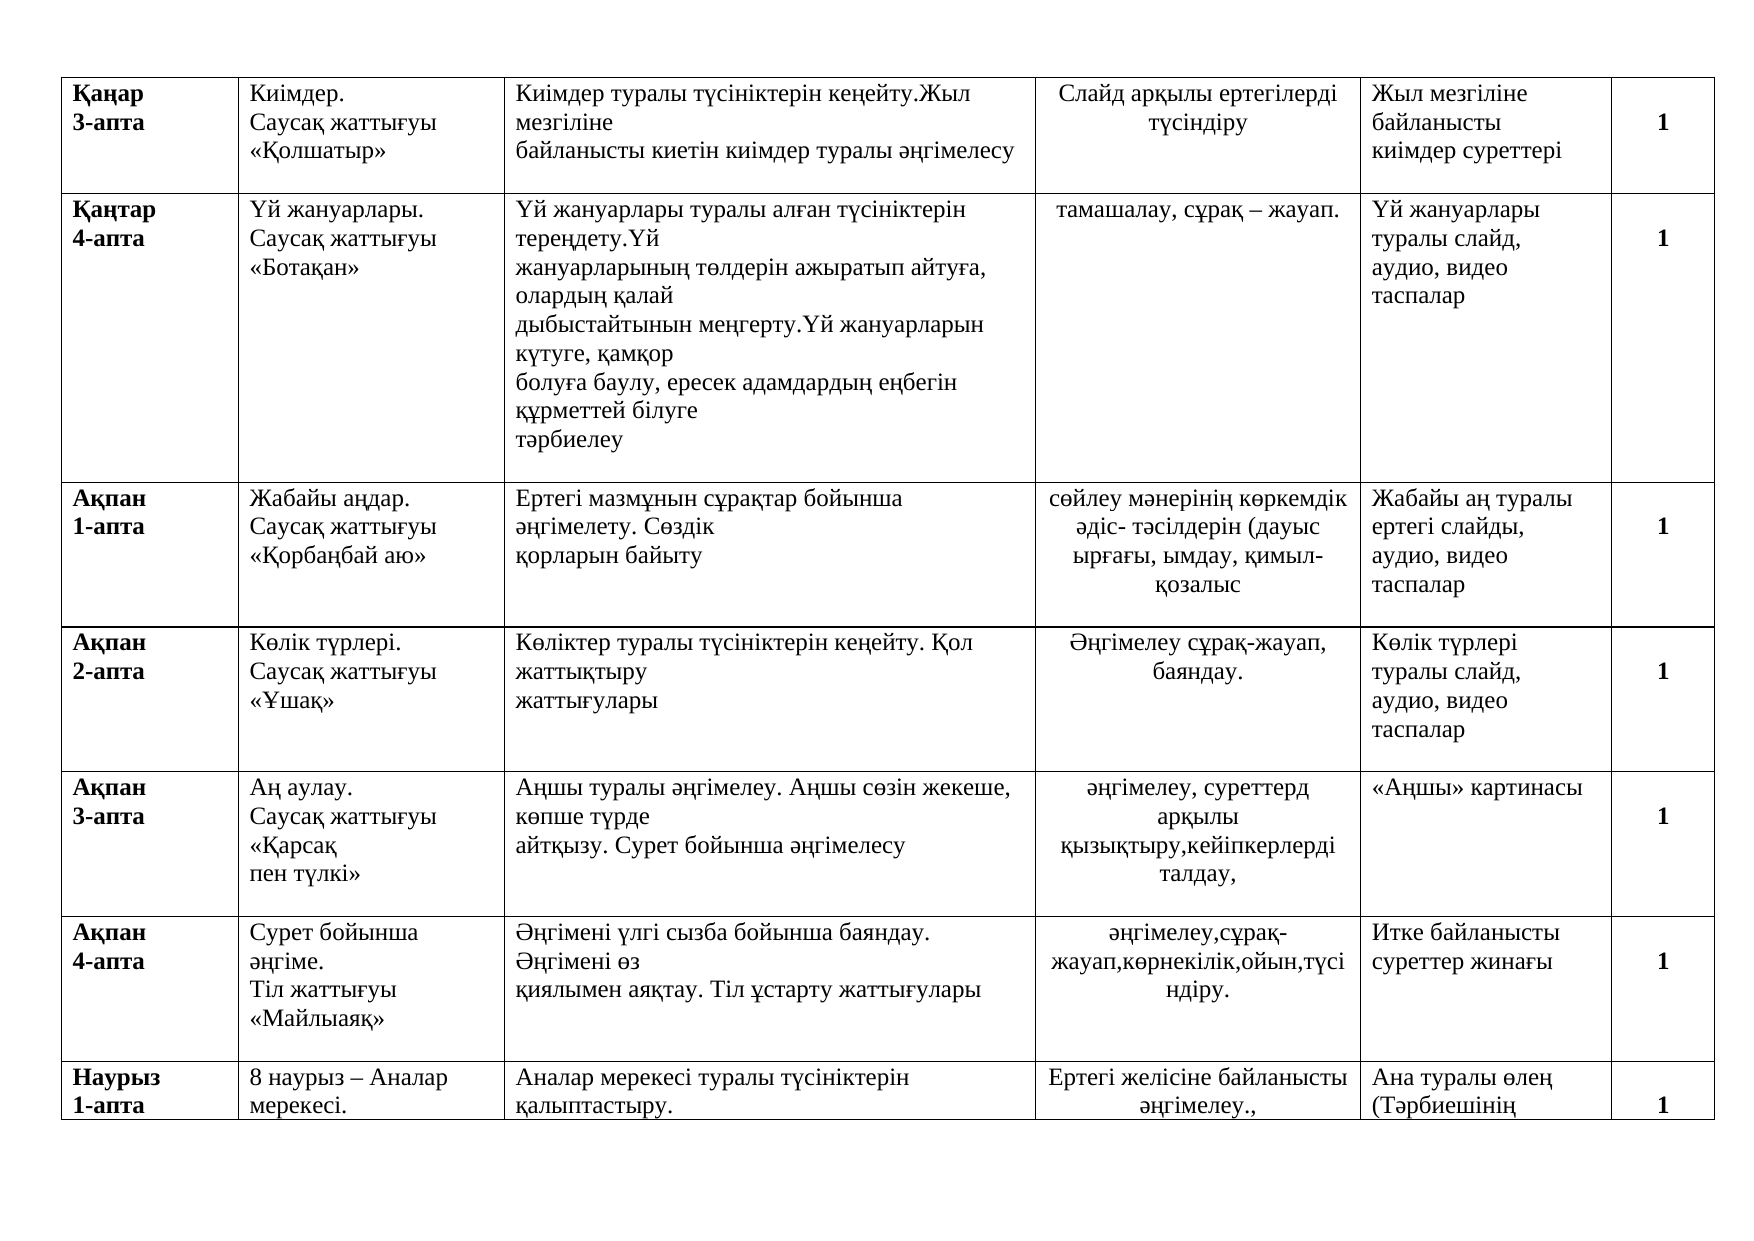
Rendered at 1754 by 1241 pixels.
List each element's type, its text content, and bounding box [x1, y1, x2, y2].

table_cell Көлік түрлері. Саусақ жаттығуы «Ұшақ» [239, 628, 504, 771]
table_cell 1 [1612, 772, 1714, 916]
table_cell әңгімелеу, суреттерд арқылы қызықтыру,кейіпкерлерді талдау, [1036, 772, 1360, 916]
table_cell сөйлеу мәнерінің көркемдік әдіс- тәсілдерін (дауыс ырғағы, ымдау, қимыл-қозалыс [1036, 483, 1360, 626]
table_cell Аңшы туралы әңгімелеу. Аңшы сөзін жекеше, көпше түрде айтқызу. Сурет бойынша әңгімелесу [505, 772, 1035, 916]
table_cell Сурет бойынша әңгіме. Тіл жаттығуы «Майлыаяқ» [239, 917, 504, 1061]
table_cell Ақпан 4-апта [62, 917, 238, 1061]
table_cell «Аңшы» картинасы [1361, 772, 1611, 916]
table_cell Көліктер туралы түсініктерін кеңейту. Қол жаттықтыру жаттығулары [505, 628, 1035, 771]
table_cell Әңгімені үлгі сызба бойынша баяндау. Әңгімені өз қиялымен аяқтау. Тіл ұстарту жаттығулары [505, 917, 1035, 1061]
table_cell Көлік түрлері туралы слайд, аудио, видео таспалар [1361, 628, 1611, 771]
table_cell Қаңтар 4-апта [62, 194, 238, 482]
table_cell Үй жануарлары. Саусақ жаттығуы «Ботақан» [239, 194, 504, 482]
table_cell Аң аулау. Саусақ жаттығуы «Қарсақ пен түлкі» [239, 772, 504, 916]
table_cell тамашалау, сұрақ – жауап. [1036, 194, 1360, 482]
table_cell Жыл мезгіліне байланысты киімдер суреттері [1361, 78, 1611, 193]
table_cell Киімдер туралы түсініктерін кеңейту.Жыл мезгіліне байланысты киетін киімдер туралы әңгімелесу [505, 78, 1035, 193]
table_cell 1 [1612, 194, 1714, 482]
table_cell Ақпан 1-апта [62, 483, 238, 626]
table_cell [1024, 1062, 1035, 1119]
table_cell Жабайы аң туралы ертегі слайды, аудио, видео таспалар [1361, 483, 1611, 626]
table_cell Үй жануарлары туралы слайд, аудио, видео таспалар [1361, 194, 1611, 482]
table_cell Наурыз 1-апта [62, 1062, 238, 1119]
table_cell 1 [1612, 78, 1714, 193]
table_cell Киімдер. Саусақ жаттығуы «Қолшатыр» [239, 78, 504, 193]
table_cell 1 [1612, 628, 1714, 771]
table_cell Ақпан 2-апта [62, 628, 238, 771]
table_cell Ертегі мазмұнын сұрақтар бойынша әңгімелету. Сөздік қорларын байыту [505, 483, 1035, 626]
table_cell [1036, 1062, 1360, 1119]
table_cell Жабайы аңдар. Саусақ жаттығуы «Қорбаңбай аю» [239, 483, 504, 626]
table_cell 1 [1612, 483, 1714, 626]
table_cell әңгімелеу,сұрақ-жауап,көрнекілік,ойын,түсіндіру. [1036, 917, 1360, 1061]
table_cell 1 [1612, 1062, 1714, 1119]
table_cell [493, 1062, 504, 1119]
table_cell Әңгімелеу сұрақ-жауап, баяндау. [1036, 628, 1360, 771]
table_cell Ақпан 3-апта [62, 772, 238, 916]
table_cell Слайд арқылы ертегілерді түсіндіру [1036, 78, 1360, 193]
table_cell 1 [1612, 917, 1714, 1061]
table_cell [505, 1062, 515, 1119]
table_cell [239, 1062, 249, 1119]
table_cell Үй жануарлары туралы алған түсініктерін тереңдету.Үй жануарларының төлдерін ажыратып айтуға, олардың қалай дыбыстайтынын меңгерту.Үй жануарларын күтуге, қамқор болуға баулу, ересек адамдардың еңбегін құрметтей білуге тәрбиелеу [505, 194, 1035, 482]
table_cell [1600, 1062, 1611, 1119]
table_cell Қаңар 3-апта [62, 78, 238, 193]
table_cell Итке байланысты суреттер жинағы [1361, 917, 1611, 1061]
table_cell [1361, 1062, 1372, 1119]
